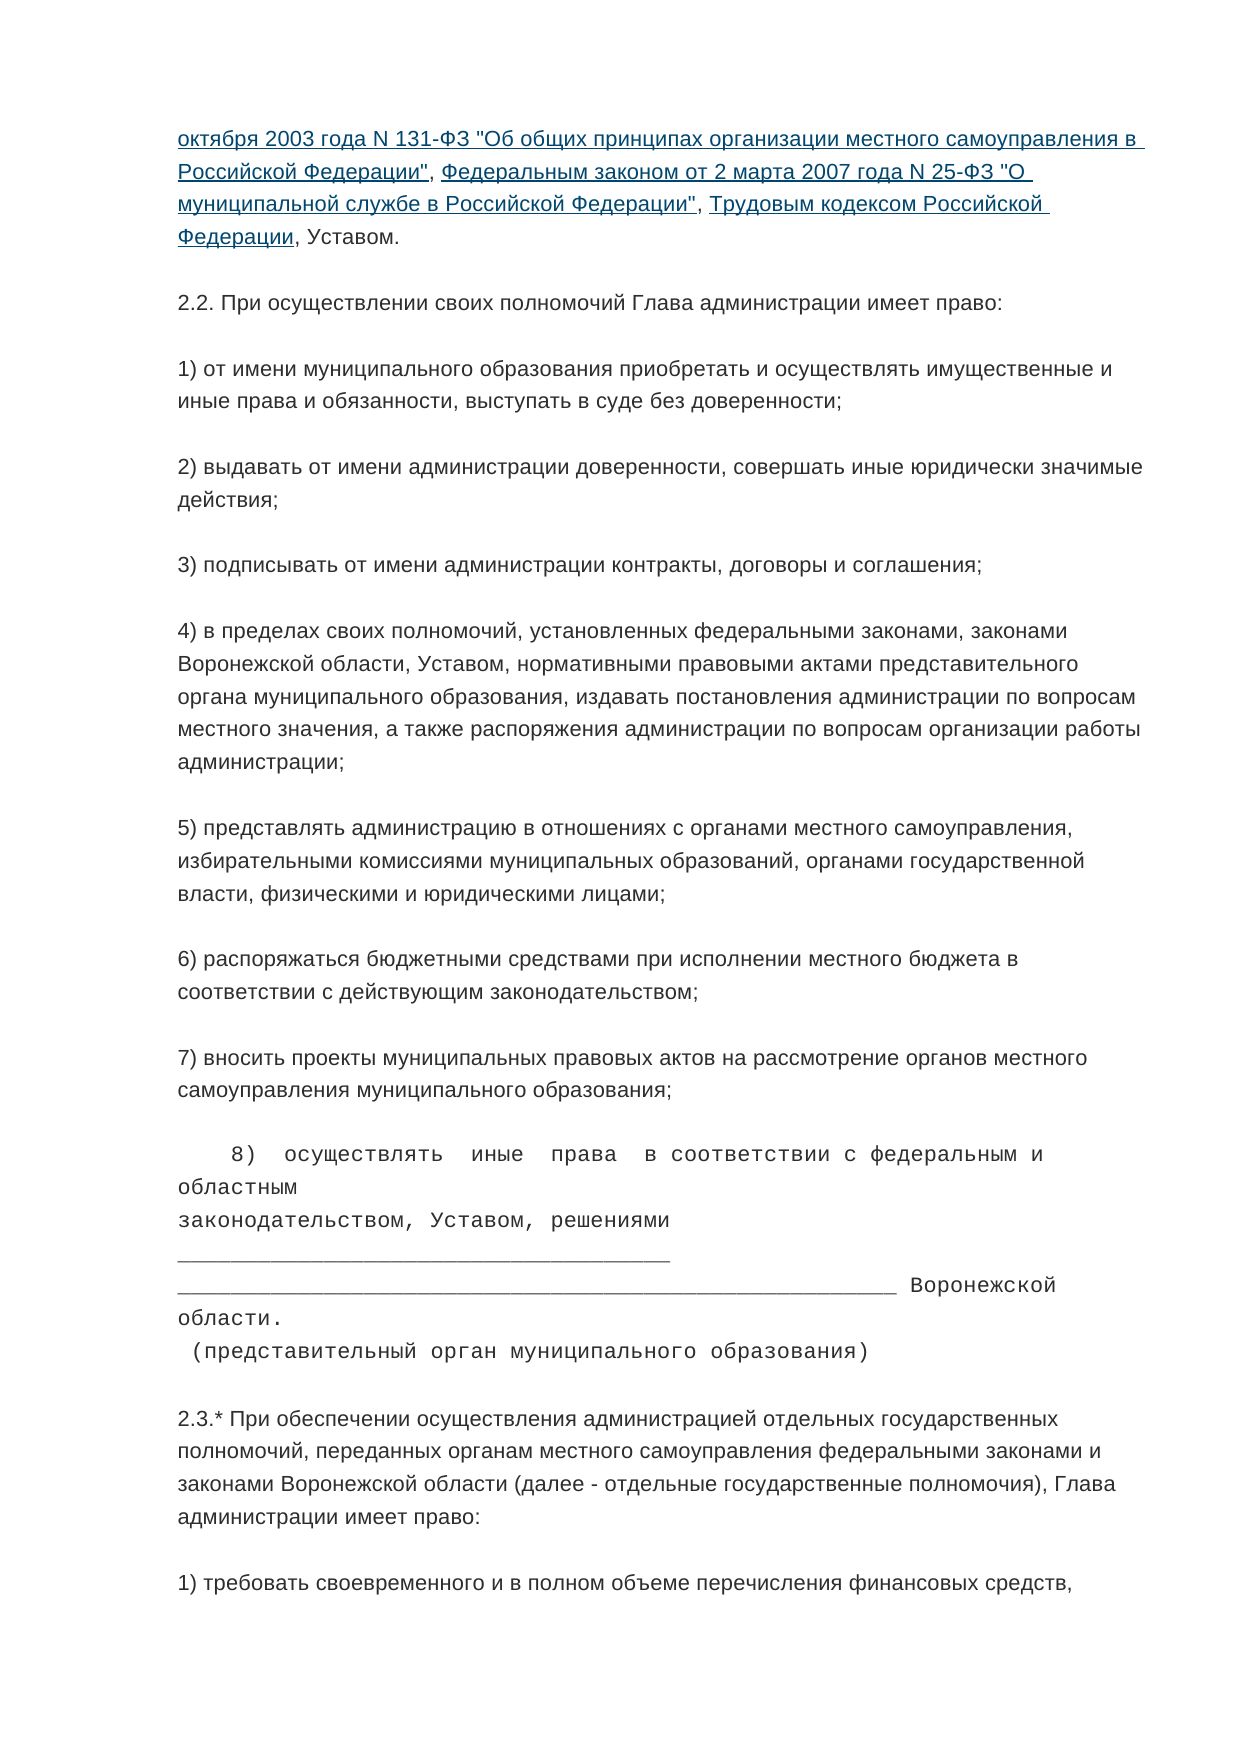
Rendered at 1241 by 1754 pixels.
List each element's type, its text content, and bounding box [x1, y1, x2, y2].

text 2) выдавать от имени администрации доверенности, совершать иные юридически значимые действия; [177, 413, 1152, 512]
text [177, 1529, 1152, 1595]
text 5) представлять администрацию в отношениях с органами местного самоуправления, избирательными комиссиями муниципальных образований, органами государственной власти, физическими и юридическими лицами; [177, 774, 1152, 906]
text 2.3.* При обеспечении осуществления администрацией отдельных государственных полномочий, переданных органам местного самоуправления федеральными законами и законами Воронежской области (далее - отдельные государственные полномочия), Глава администрации имеет право: [177, 1365, 1152, 1529]
text 1) от имени муниципального образования приобретать и осуществлять имущественные и иные права и обязанности, выступать в суде без доверенности; [177, 315, 1152, 413]
text 8) осуществлять иные права в соответствии с федеральным и областным [177, 1102, 1152, 1201]
text 4) в пределах своих полномочий, установленных федеральными законами, законами Воронежской области, Уставом, нормативными правовыми актами представительного органа муниципального образования, издавать постановления администрации по вопросам местного значения, а также распоряжения администрации по вопросам организации работы администрации; [177, 577, 1152, 774]
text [177, 118, 1152, 249]
text 3) подписывать от имени администрации контракты, договоры и соглашения; [177, 512, 1152, 577]
text законодательством, Уставом, решениями _____________________________________ [177, 1201, 1152, 1267]
text 2.2. При осуществлении своих полномочий Глава администрации имеет право: [177, 249, 1152, 315]
text 7) вносить проекты муниципальных правовых актов на рассмотрение органов местного самоуправления муниципального образования; [177, 1004, 1152, 1102]
text (представительный орган муниципального образования) [177, 1332, 1152, 1365]
text 6) распоряжаться бюджетными средствами при исполнении местного бюджета в соответствии с действующим законодательством; [177, 906, 1152, 1004]
text ______________________________________________________ Воронежской области. [177, 1267, 1152, 1332]
